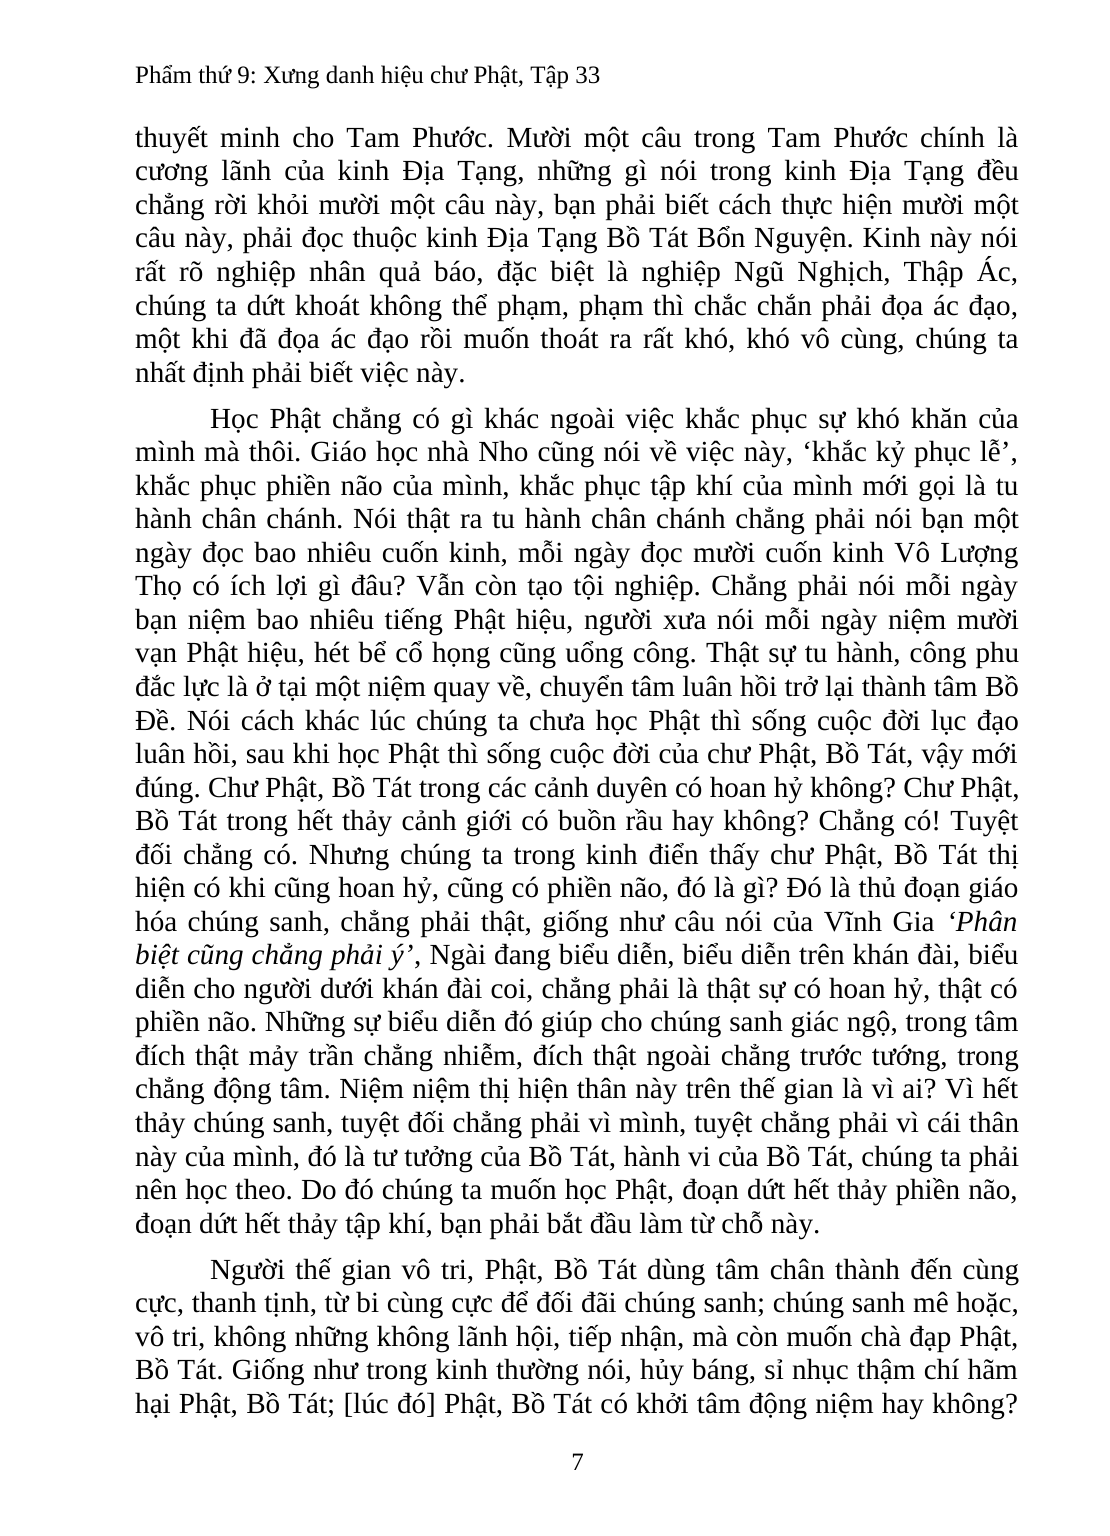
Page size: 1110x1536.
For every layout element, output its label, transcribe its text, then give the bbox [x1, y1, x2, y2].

text Học Phật chẳng có gì khác ngoài việc khắc phục sự khó khăn của mình mà thôi. Giáo học nhà Nho cũng nói về việc này, ‘khắc kỷ phục lễ’, khắc phục phiền não của mình, khắc phục tập khí của mình mới gọi là tu hành chân chánh. Nói thật ra tu hành chân chánh chẳng phải nói bạn một ngày đọc bao nhiêu cuốn kinh, mỗi ngày đọc mười cuốn kinh Vô Lượng Thọ có ích lợi gì đâu? Vẫn còn tạo tội nghiệp. Chẳng phải nói mỗi ngày bạn niệm bao nhiêu tiếng Phật hiệu, người xưa nói mỗi ngày niệm mười vạn Phật hiệu, hét bể cổ họng cũng uổng công. Thật sự tu hành, công phu đắc lực là ở tại một niệm quay về, chuyển tâm luân hồi trở lại thành tâm Bồ Đề. Nói cách khác lúc chúng ta chưa học Phật thì sống cuộc đời lục đạo luân hồi, sau khi học Phật thì sống cuộc đời của chư Phật, Bồ Tát, vậy mới đúng. Chư Phật, Bồ Tát trong các cảnh duyên có hoan hỷ không? Chư Phật, Bồ Tát trong hết thảy cảnh giới có buồn rầu hay không? Chẳng có! Tuyệt đối chẳng có. Nhưng chúng ta trong kinh điển thấy chư Phật, Bồ Tát thị hiện có khi cũng hoan hỷ, cũng có phiền não, đó là gì? Đó là thủ đoạn giáo hóa chúng sanh, chẳng phải thật, giống như câu nói của Vĩnh Gia ‘Phân biệt cũng chẳng phải ý’, Ngài đang biểu diễn, biểu diễn trên khán đài, biểu diễn cho người dưới khán đài coi, chẳng phải là thật sự có hoan hỷ, thật có phiền não. Những sự biểu diễn đó giúp cho chúng sanh giác ngộ, trong tâm đích thật mảy trần chẳng nhiễm, đích thật ngoài chẳng trước tướng, trong chẳng động tâm. Niệm niệm thị hiện thân này trên thế gian là vì ai? Vì hết thảy chúng sanh, tuyệt đối chẳng phải vì mình, tuyệt chẳng phải vì cái thân này của mình, đó là tư tưởng của Bồ Tát, hành vi của Bồ Tát, chúng ta phải nên học theo. Do đó chúng ta muốn học Phật, đoạn dứt hết thảy phiền não, đoạn dứt hết thảy tập khí, bạn phải bắt đầu làm từ chỗ này. [135, 401, 1020, 1239]
